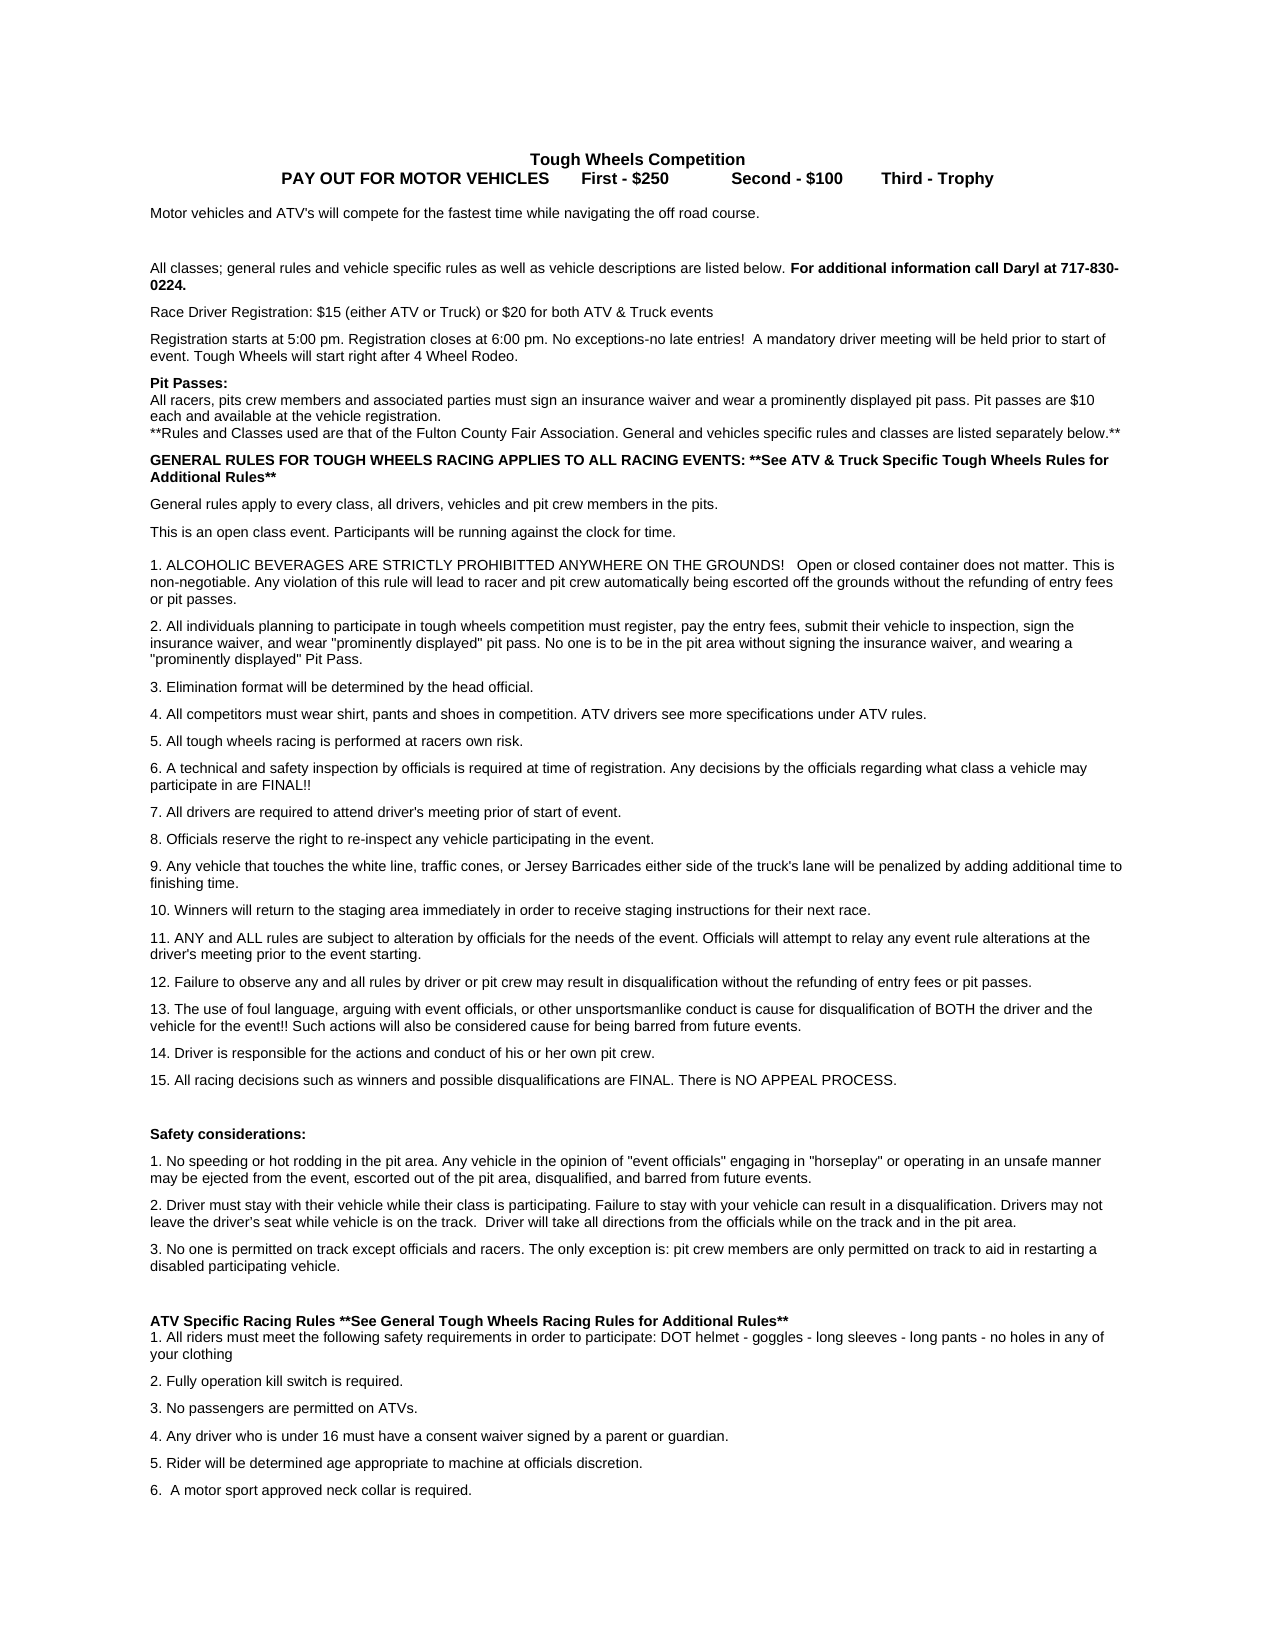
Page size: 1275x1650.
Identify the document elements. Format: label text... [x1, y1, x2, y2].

text Tough Wheels Competition PAY OUT FOR MOTOR VEHICLES First - $250 Second - $100 Third - Trophy [150, 150, 1125, 188]
text 7. All drivers are required to attend driver's meeting prior of start of event. [150, 804, 1125, 821]
text 13. The use of foul language, arguing with event officials, or other unsportsmanlike conduct is cause for disqualification of BOTH the driver and the vehicle for the event!! Such actions will also be considered cause for being barred from future events. [150, 1000, 1125, 1034]
text 14. Driver is responsible for the actions and conduct of his or her own pit crew. [150, 1044, 1125, 1061]
text Race Driver Registration: $15 (either ATV or Truck) or $20 for both ATV & Truck events [150, 303, 1125, 320]
text Registration starts at 5:00 pm. Registration closes at 6:00 pm. No exceptions-no late entries! A mandatory driver meeting will be held prior to start of event. Tough Wheels will start right after 4 Wheel Rodeo. [150, 331, 1125, 364]
text 3. Elimination format will be determined by the head official. [150, 678, 1125, 695]
text 3. No one is permitted on track except officials and racers. The only exception is: pit crew members are only permitted on track to aid in restarting a disabled participating vehicle. [150, 1241, 1125, 1274]
text **Rules and Classes used are that of the Fulton County Fair Association. General and vehicles specific rules and classes are listed separately below.** [150, 425, 1125, 442]
text 2. Fully operation kill switch is required. [150, 1373, 1125, 1390]
text General rules apply to every class, all drivers, vehicles and pit crew members in the pits. [150, 496, 1125, 513]
text 2. Driver must stay with their vehicle while their class is participating. Failure to stay with your vehicle can result in a disqualification. Drivers may not leave the driver’s seat while vehicle is on the track. Driver will take all directions from the officials while on the track and in the pit area. [150, 1197, 1125, 1231]
text GENERAL RULES FOR TOUGH WHEELS RACING APPLIES TO ALL RACING EVENTS: **See ATV & Truck Specific Tough Wheels Rules for Additional Rules** [150, 452, 1125, 486]
text 5. Rider will be determined age appropriate to machine at officials discretion. [150, 1454, 1125, 1471]
text Motor vehicles and ATV's will compete for the fastest time while navigating the off road course. [150, 205, 1125, 222]
text All classes; general rules and vehicle specific rules as well as vehicle descriptions are listed below. For additional information call Daryl at 717-830-0224. [150, 259, 1125, 293]
text 9. Any vehicle that touches the white line, traffic cones, or Jersey Barricades either side of the truck's lane will be penalized by adding additional time to finishing time. [150, 858, 1125, 892]
text 4. Any driver who is under 16 must have a consent waiver signed by a parent or guardian. [150, 1427, 1125, 1444]
text ATV Specific Racing Rules **See General Tough Wheels Racing Rules for Additional Rules** 1. All riders must meet the following safety requirements in order to participate: DOT helmet - goggles - long sleeves - long pants - no holes in any of your clothing [150, 1312, 1125, 1362]
text 4. All competitors must wear shirt, pants and shoes in competition. ATV drivers see more specifications under ATV rules. [150, 705, 1125, 722]
text 5. All tough wheels racing is performed at racers own risk. [150, 733, 1125, 749]
text 1. No speeding or hot rodding in the pit area. Any vehicle in the opinion of "event officials" engaging in "horseplay" or operating in an unsafe manner may be ejected from the event, escorted out of the pit area, disqualified, and barred from future events. [150, 1153, 1125, 1187]
text Safety considerations: [150, 1126, 1125, 1143]
text 6. A motor sport approved neck collar is required. [150, 1482, 1125, 1498]
text 2. All individuals planning to participate in tough wheels competition must register, pay the entry fees, submit their vehicle to inspection, sign the insurance waiver, and wear "prominently displayed" pit pass. No one is to be in the pit area without signing the insurance waiver, and wearing a "prominently displayed" Pit Pass. [150, 617, 1125, 668]
text 3. No passengers are permitted on ATVs. [150, 1400, 1125, 1417]
text This is an open class event. Participants will be running against the clock for time. 1. ALCOHOLIC BEVERAGES ARE STRICTLY PROHIBITTED ANYWHERE ON THE GROUNDS! Open or closed container does not matter. This is non-negotiable. Any violation of this rule will lead to racer and pit crew automatically being escorted off the grounds without the refunding of entry fees or pit passes. [150, 523, 1125, 607]
text 10. Winners will return to the staging area immediately in order to receive staging instructions for their next race. [150, 902, 1125, 919]
text 12. Failure to observe any and all rules by driver or pit crew may result in disqualification without the refunding of entry fees or pit passes. [150, 973, 1125, 990]
text 15. All racing decisions such as winners and possible disqualifications are FINAL. There is NO APPEAL PROCESS. [150, 1072, 1125, 1088]
text 8. Officials reserve the right to re-inspect any vehicle participating in the event. [150, 831, 1125, 848]
text 6. A technical and safety inspection by officials is required at time of registration. Any decisions by the officials regarding what class a vehicle may participate in are FINAL!! [150, 760, 1125, 793]
text Pit Passes: All racers, pits crew members and associated parties must sign an insurance waiver and wear a prominently displayed pit pass. Pit passes are $10 each and available at the vehicle registration. [150, 374, 1125, 425]
text 11. ANY and ALL rules are subject to alteration by officials for the needs of the event. Officials will attempt to relay any event rule alterations at the driver's meeting prior to the event starting. [150, 929, 1125, 963]
